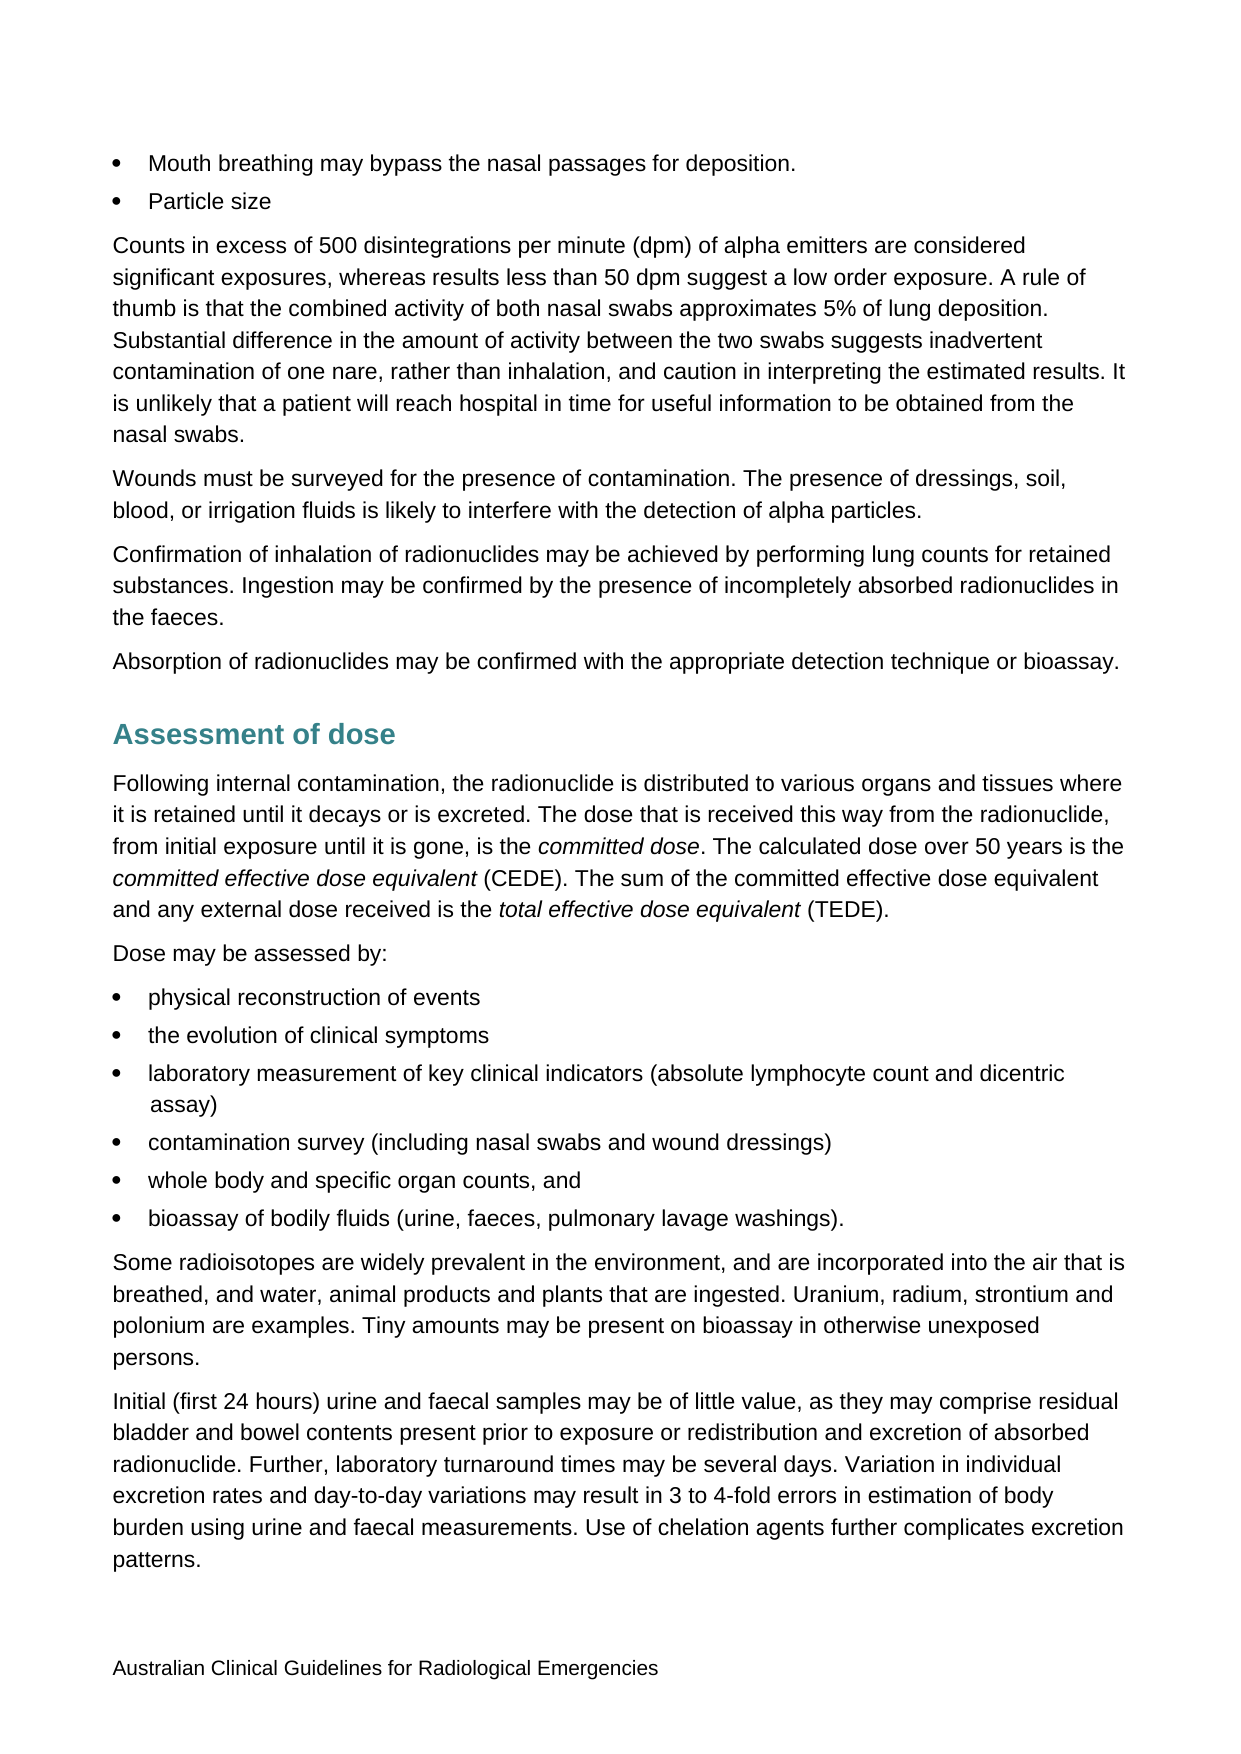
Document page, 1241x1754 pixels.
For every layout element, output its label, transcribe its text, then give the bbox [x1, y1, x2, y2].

text Confirmation of inhalation of radionuclides may be achieved by performing lung counts for retained substances. Ingestion may be confirmed by the presence of incompletely absorbed radionuclides in the faeces. [112, 541, 1128, 630]
text Dose may be assessed by: [112, 940, 1128, 967]
text Absorption of radionuclides may be confirmed with the appropriate detection technique or bioassay. [112, 648, 1128, 674]
list bioassay of bodily fluids (urine, faeces, pulmonary lavage washings). [112, 1205, 1128, 1231]
list laboratory measurement of key clinical indicators (absolute lymphocyte count and dicentric assay) [112, 1060, 1128, 1118]
list Particle size [112, 188, 1128, 214]
list contamination survey (including nasal swabs and wound dressings) [112, 1129, 1128, 1156]
list the evolution of clinical symptoms [112, 1022, 1128, 1048]
text Wounds must be surveyed for the presence of contamination. The presence of dressings, soil, blood, or irrigation fluids is likely to interfere with the detection of alpha particles. [112, 465, 1128, 523]
text Following internal contamination, the radionuclide is distributed to various organs and tissues where it is retained until it decays or is excreted. The dose that is received this way from the radionuclide, from initial exposure until it is gone, is the committed dose. The calculated dose over 50 years is the committed effective dose equivalent (CEDE). The sum of the committed effective dose equivalent and any external dose received is the total effective dose equivalent (TEDE). [112, 770, 1128, 922]
subtitle Assessment of dose [112, 717, 1128, 751]
text Initial (first 24 hours) urine and faecal samples may be of little value, as they may comprise residual bladder and bowel contents present prior to exposure or redistribution and excretion of absorbed radionuclide. Further, laboratory turnaround times may be several days. Variation in individual excretion rates and day-to-day variations may result in 3 to 4-fold errors in estimation of body burden using urine and faecal measurements. Use of chelation agents further complicates excretion patterns. [112, 1388, 1128, 1572]
list whole body and specific organ counts, and [112, 1167, 1128, 1193]
text Some radioisotopes are widely prevalent in the environment, and are incorporated into the air that is breathed, and water, animal products and plants that are ingested. Uranium, radium, strontium and polonium are examples. Tiny amounts may be present on bioassay in otherwise unexposed persons. [112, 1249, 1128, 1370]
text Counts in excess of 500 disintegrations per minute (dpm) of alpha emitters are considered significant exposures, whereas results less than 50 dpm suggest a low order exposure. A rule of thumb is that the combined activity of both nasal swabs approximates 5% of lung deposition. Substantial difference in the amount of activity between the two swabs suggests inadvertent contamination of one nare, rather than inhalation, and caution in interpreting the estimated results. It is unlikely that a patient will reach hospital in time for useful information to be obtained from the nasal swabs. [112, 232, 1128, 448]
list Mouth breathing may bypass the nasal passages for deposition. [112, 150, 1128, 176]
list physical reconstruction of events [112, 984, 1128, 1011]
